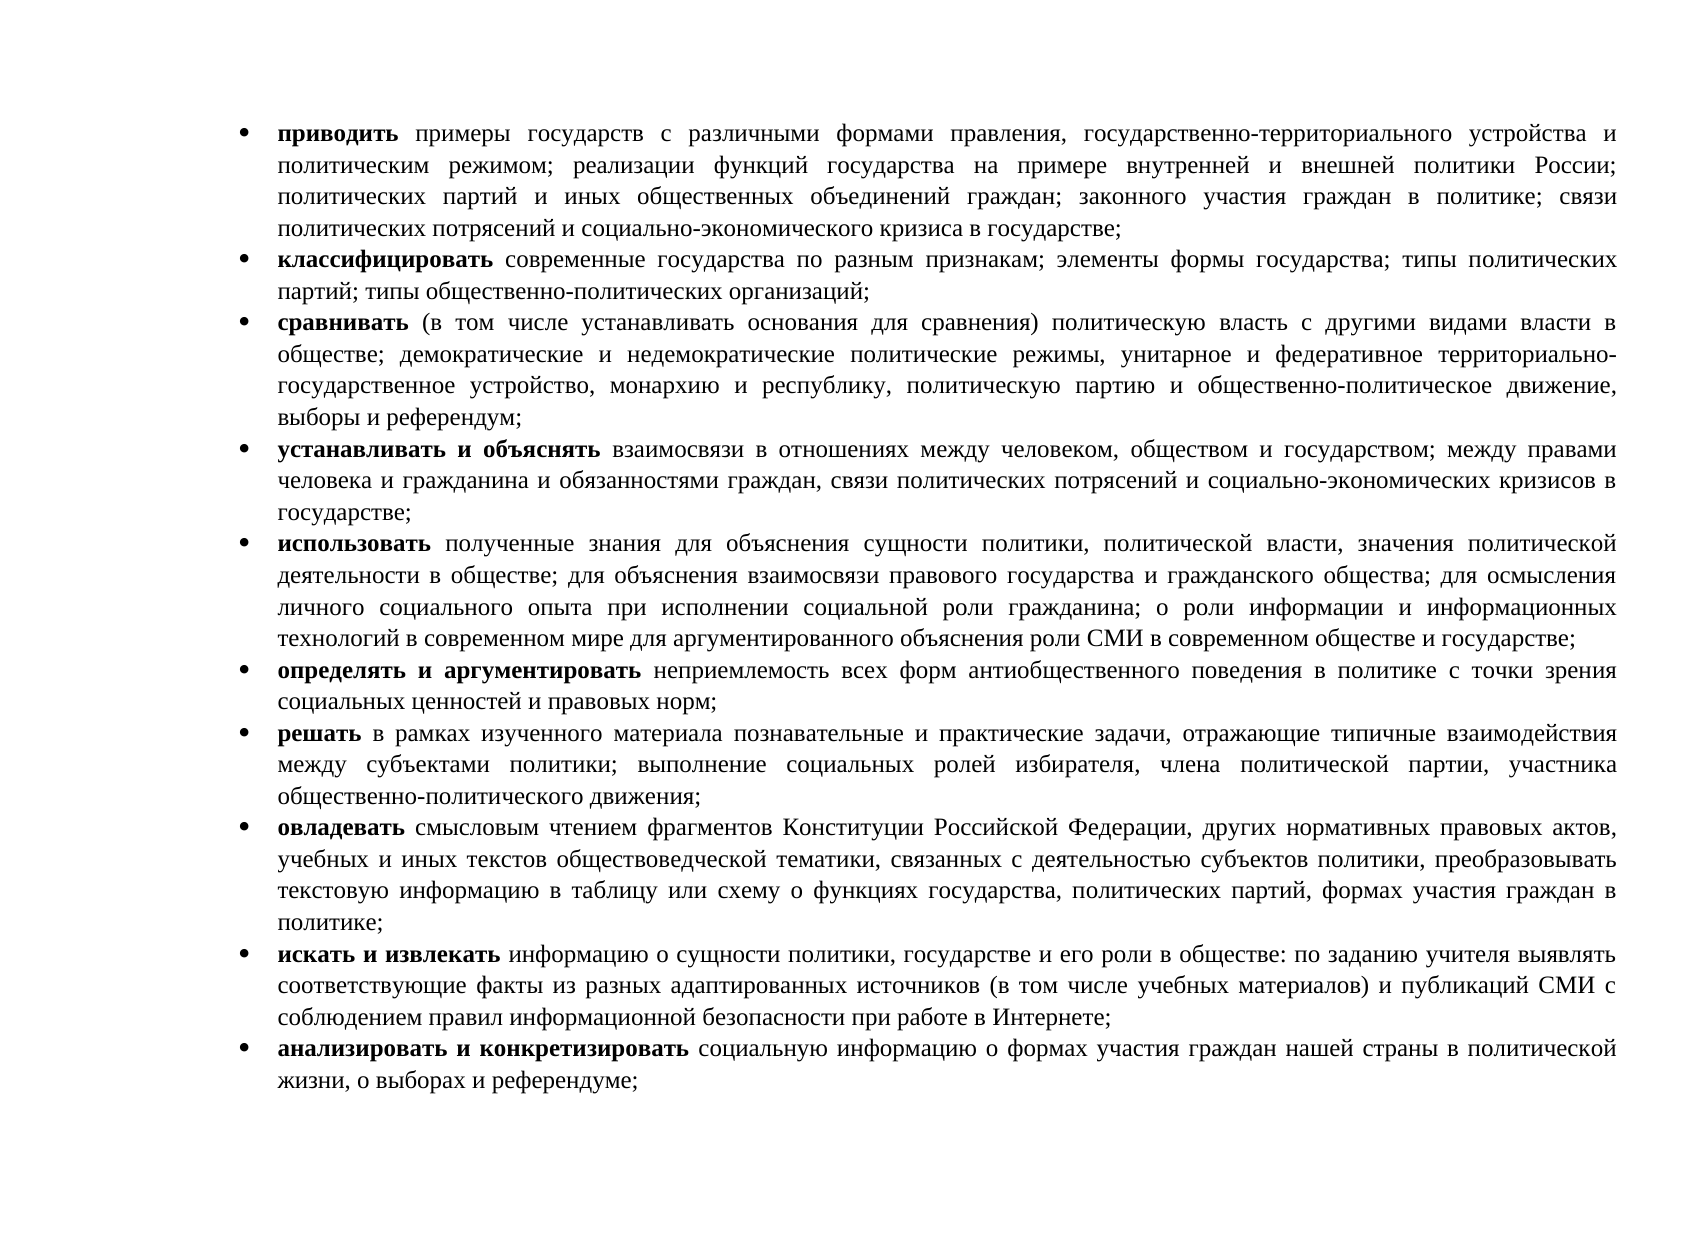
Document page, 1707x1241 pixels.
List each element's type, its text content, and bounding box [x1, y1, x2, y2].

list использовать полученные знания для объяснения сущности политики, политической власти, значения политической деятельности в обществе; для объяснения взаимосвязи правового государства и гражданского общества; для осмысления личного социального опыта при исполнении социальной роли гражданина; о роли информации и информационных технологий в современном мире для аргументированного объяснения роли СМИ в современном обществе и государстве; [240, 528, 1618, 652]
list классифицировать современные государства по разным признакам; элементы формы государства; типы политических партий; типы общественно-политических организаций; [240, 244, 1618, 305]
list устанавливать и объяснять взаимосвязи в отношениях между человеком, обществом и государством; между правами человека и гражданина и обязанностями граждан, связи политических потрясений и социально-экономических кризисов в государстве; [240, 434, 1618, 526]
list сравнивать (в том числе устанавливать основания для сравнения) политическую власть с другими видами власти в обществе; демократические и недемократические политические режимы, унитарное и федеративное территориально-государственное устройство, монархию и республику, политическую партию и общественно-политическое движение, выборы и референдум; [240, 307, 1618, 431]
list определять и аргументировать неприемлемость всех форм антиобщественного поведения в политике с точки зрения социальных ценностей и правовых норм; [240, 655, 1618, 715]
list решать в рамках изученного материала познавательные и практические задачи, отражающие типичные взаимодействия между субъектами политики; выполнение социальных ролей избирателя, члена политической партии, участника общественно-политического движения; [240, 718, 1618, 810]
list анализировать и конкретизировать социальную информацию о формах участия граждан нашей страны в политической жизни, о выборах и референдуме; [240, 1033, 1618, 1094]
list приводить примеры государств с различными формами правления, государственно-территориального устройства и политическим режимом; реализации функций государства на примере внутренней и внешней политики России; политических партий и иных общественных объединений граждан; законного участия граждан в политике; связи политических потрясений и социально-экономического кризиса в государстве; [240, 118, 1618, 242]
list овладевать смысловым чтением фрагментов Конституции Российской Федерации, других нормативных правовых актов, учебных и иных текстов обществоведческой тематики, связанных с деятельностью субъектов политики, преобразовывать текстовую информацию в таблицу или схему о функциях государства, политических партий, формах участия граждан в политике; [240, 812, 1618, 936]
list искать и извлекать информацию о сущности политики, государстве и его роли в обществе: по заданию учителя выявлять соответствующие факты из разных адаптированных источников (в том числе учебных материалов) и публикаций СМИ с соблюдением правил информационной безопасности при работе в Интернете; [240, 939, 1618, 1031]
